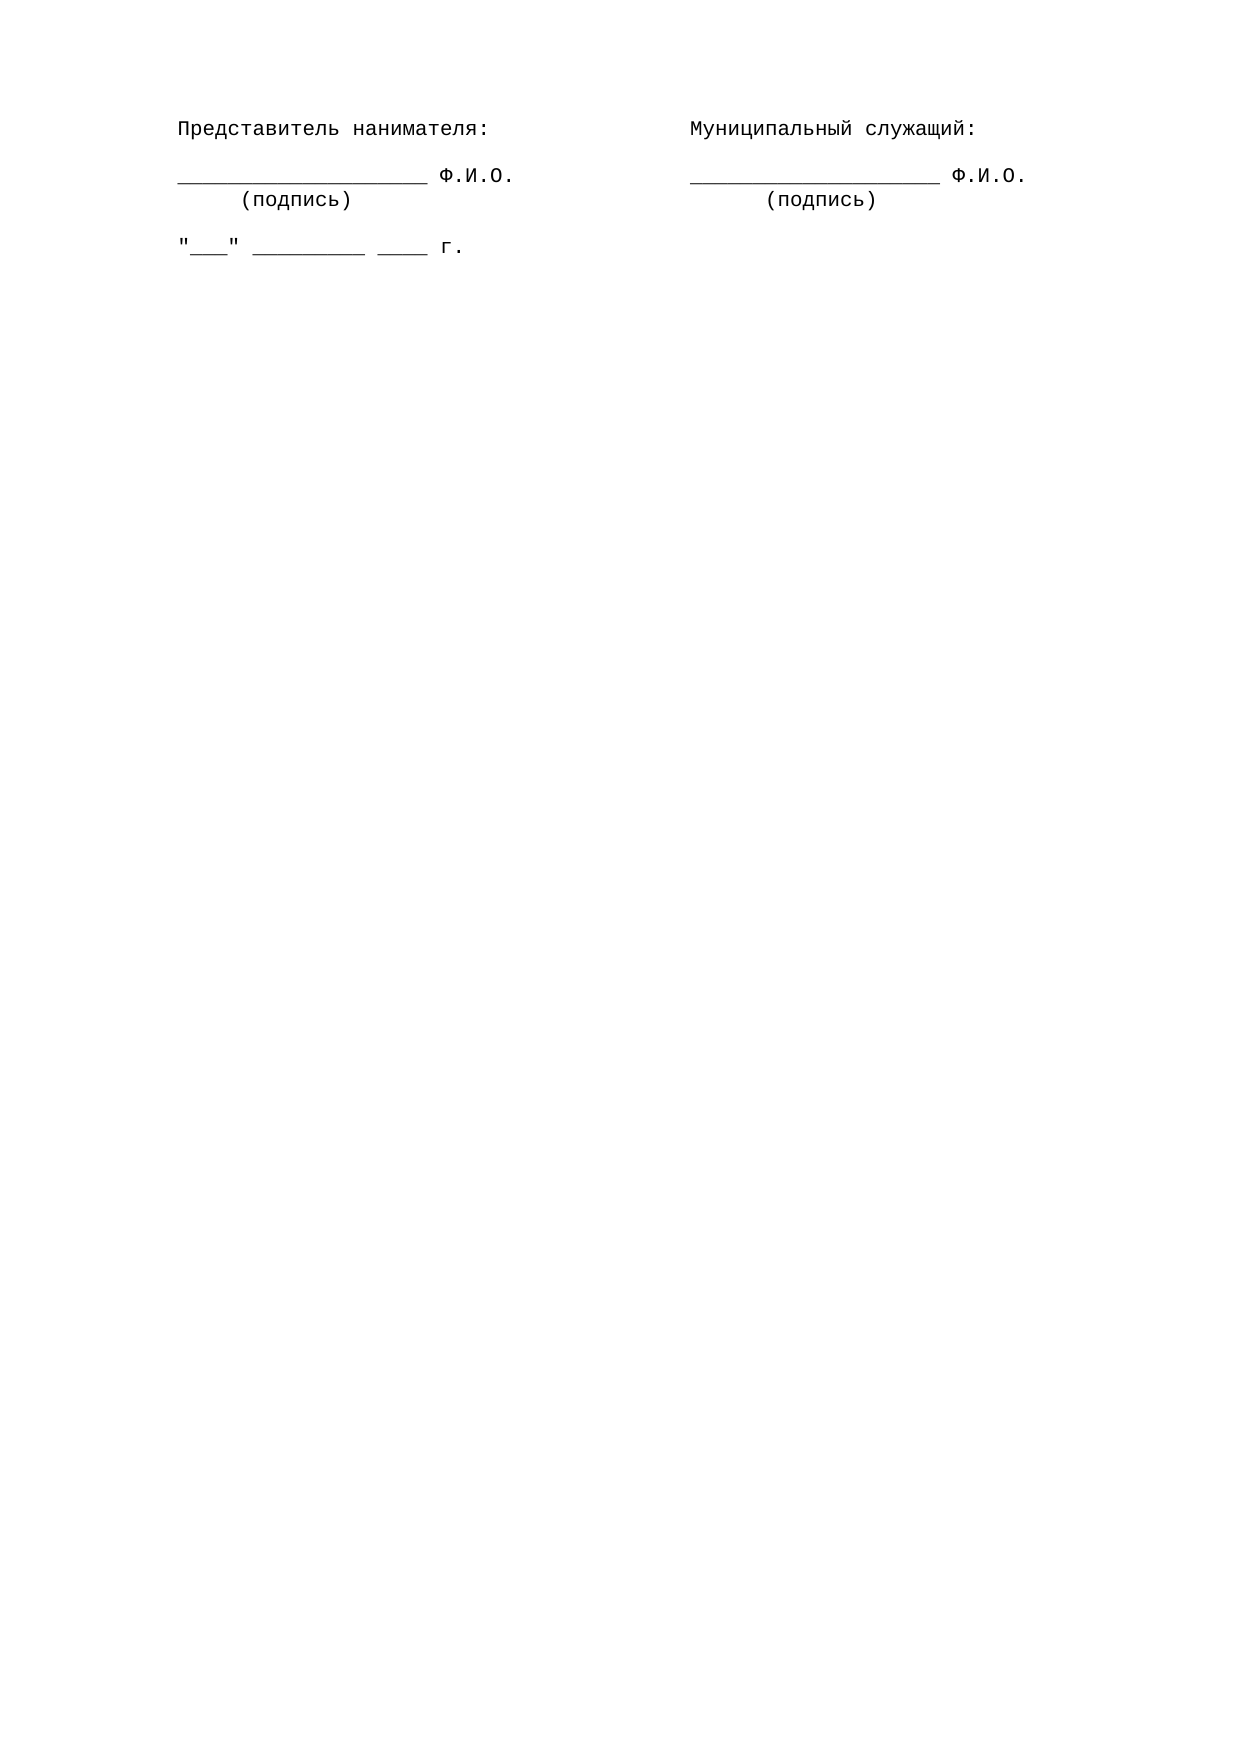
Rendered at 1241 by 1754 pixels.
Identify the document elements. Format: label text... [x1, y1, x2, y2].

text ____________________ Ф.И.О. ____________________ Ф.И.О. [177, 165, 1181, 189]
text (подпись) (подпись) [177, 189, 1181, 213]
text Представитель нанимателя: Муниципальный служащий: [177, 118, 1181, 142]
text "___" _________ ____ г. [177, 236, 1181, 260]
